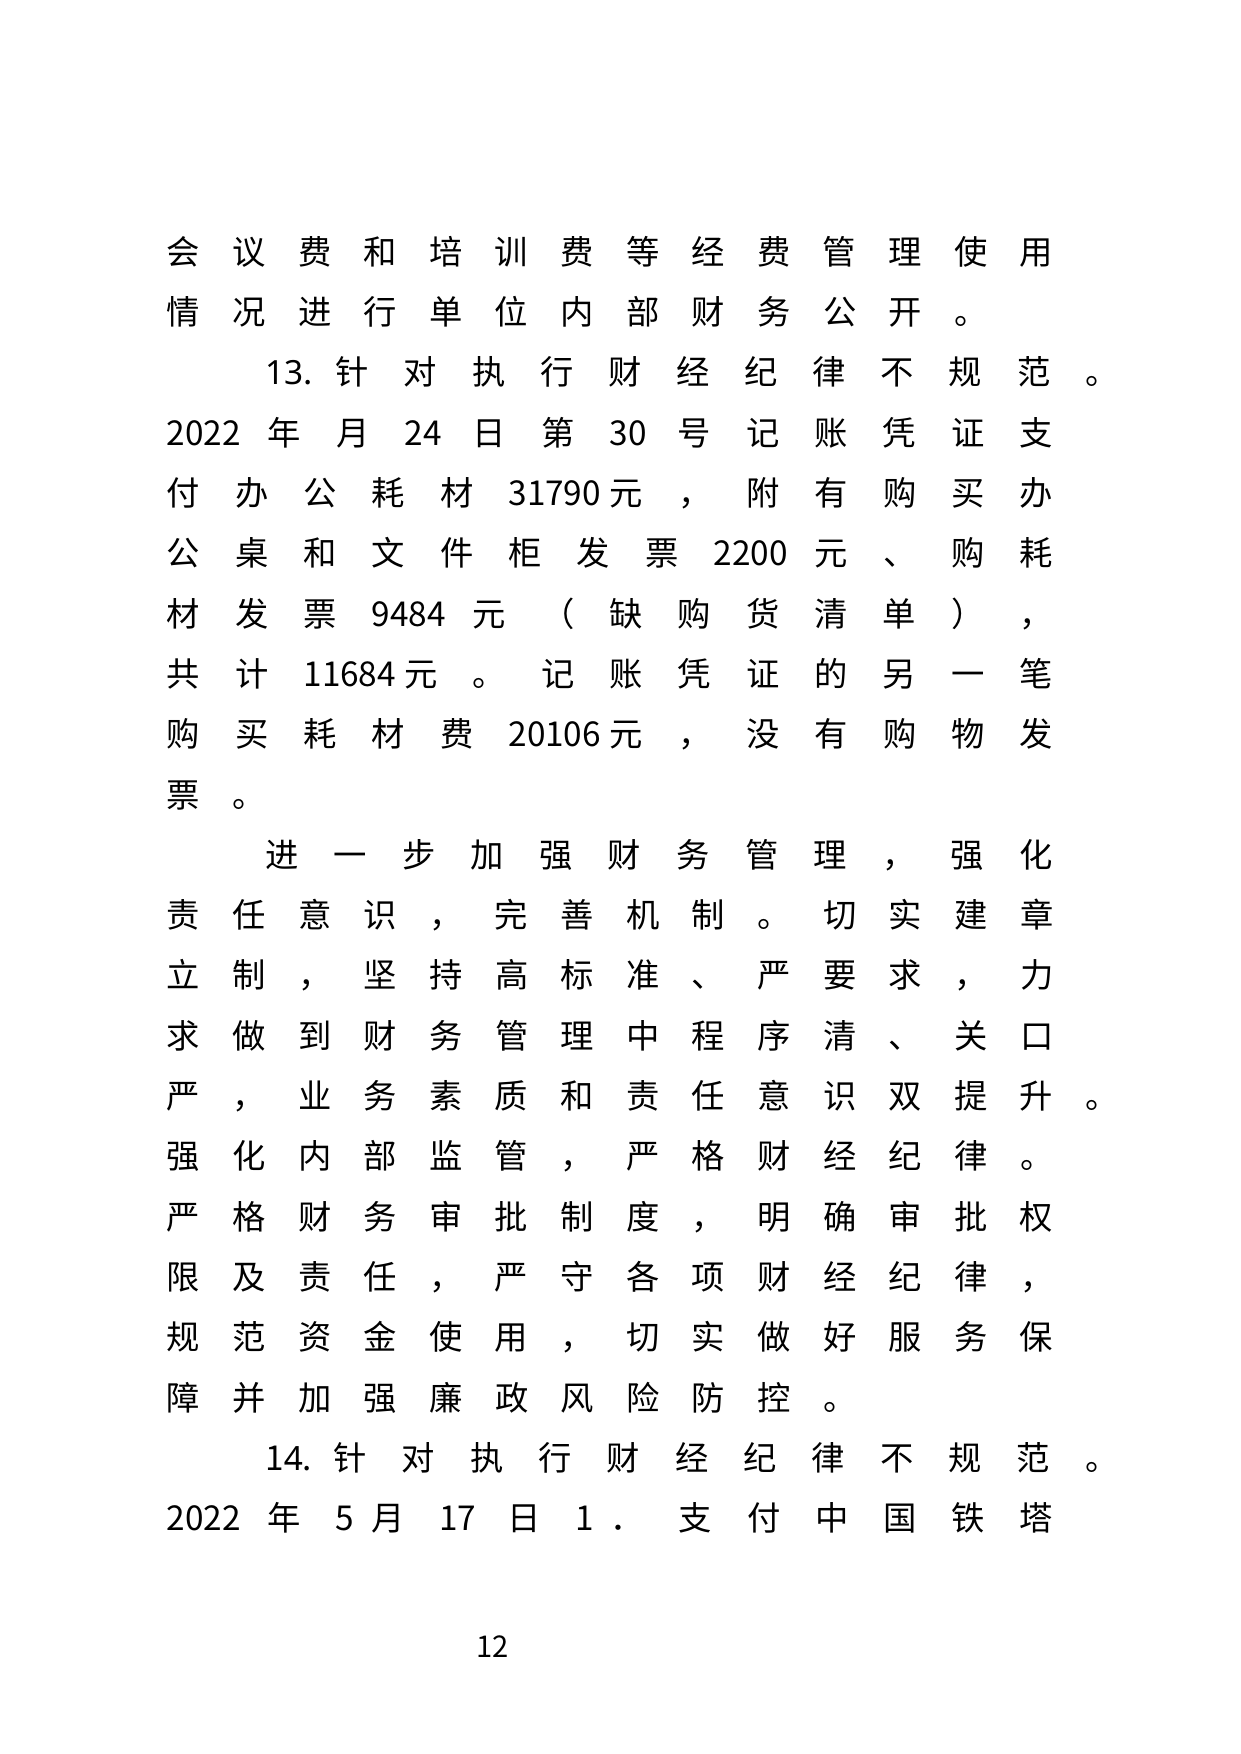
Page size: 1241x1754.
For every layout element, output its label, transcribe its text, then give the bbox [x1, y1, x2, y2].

text 13. 针对执行财经纪律不规范。2022年月24日第30号记账凭证支付办公耗材31790元，附有购买办公桌和文件柜发票2200元、购耗材发票9484元（缺购货清单），共计11684元。记账凭证的另一笔购买耗材费20106元，没有购物发票。 [167, 340, 1085, 823]
text 进一步加强财务管理，强化责任意识，完善机制。切实建章立制，坚持高标准、严要求，力求做到财务管理中程序清、关口严，业务素质和责任意识双提升。强化内部监管，严格财经纪律。严格财务审批制度，明确审批权限及责任，严守各项财经纪律，规范资金使用，切实做好服务保障并加强廉政风险防控。 [167, 823, 1085, 1426]
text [167, 1426, 1085, 1546]
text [167, 219, 1085, 340]
